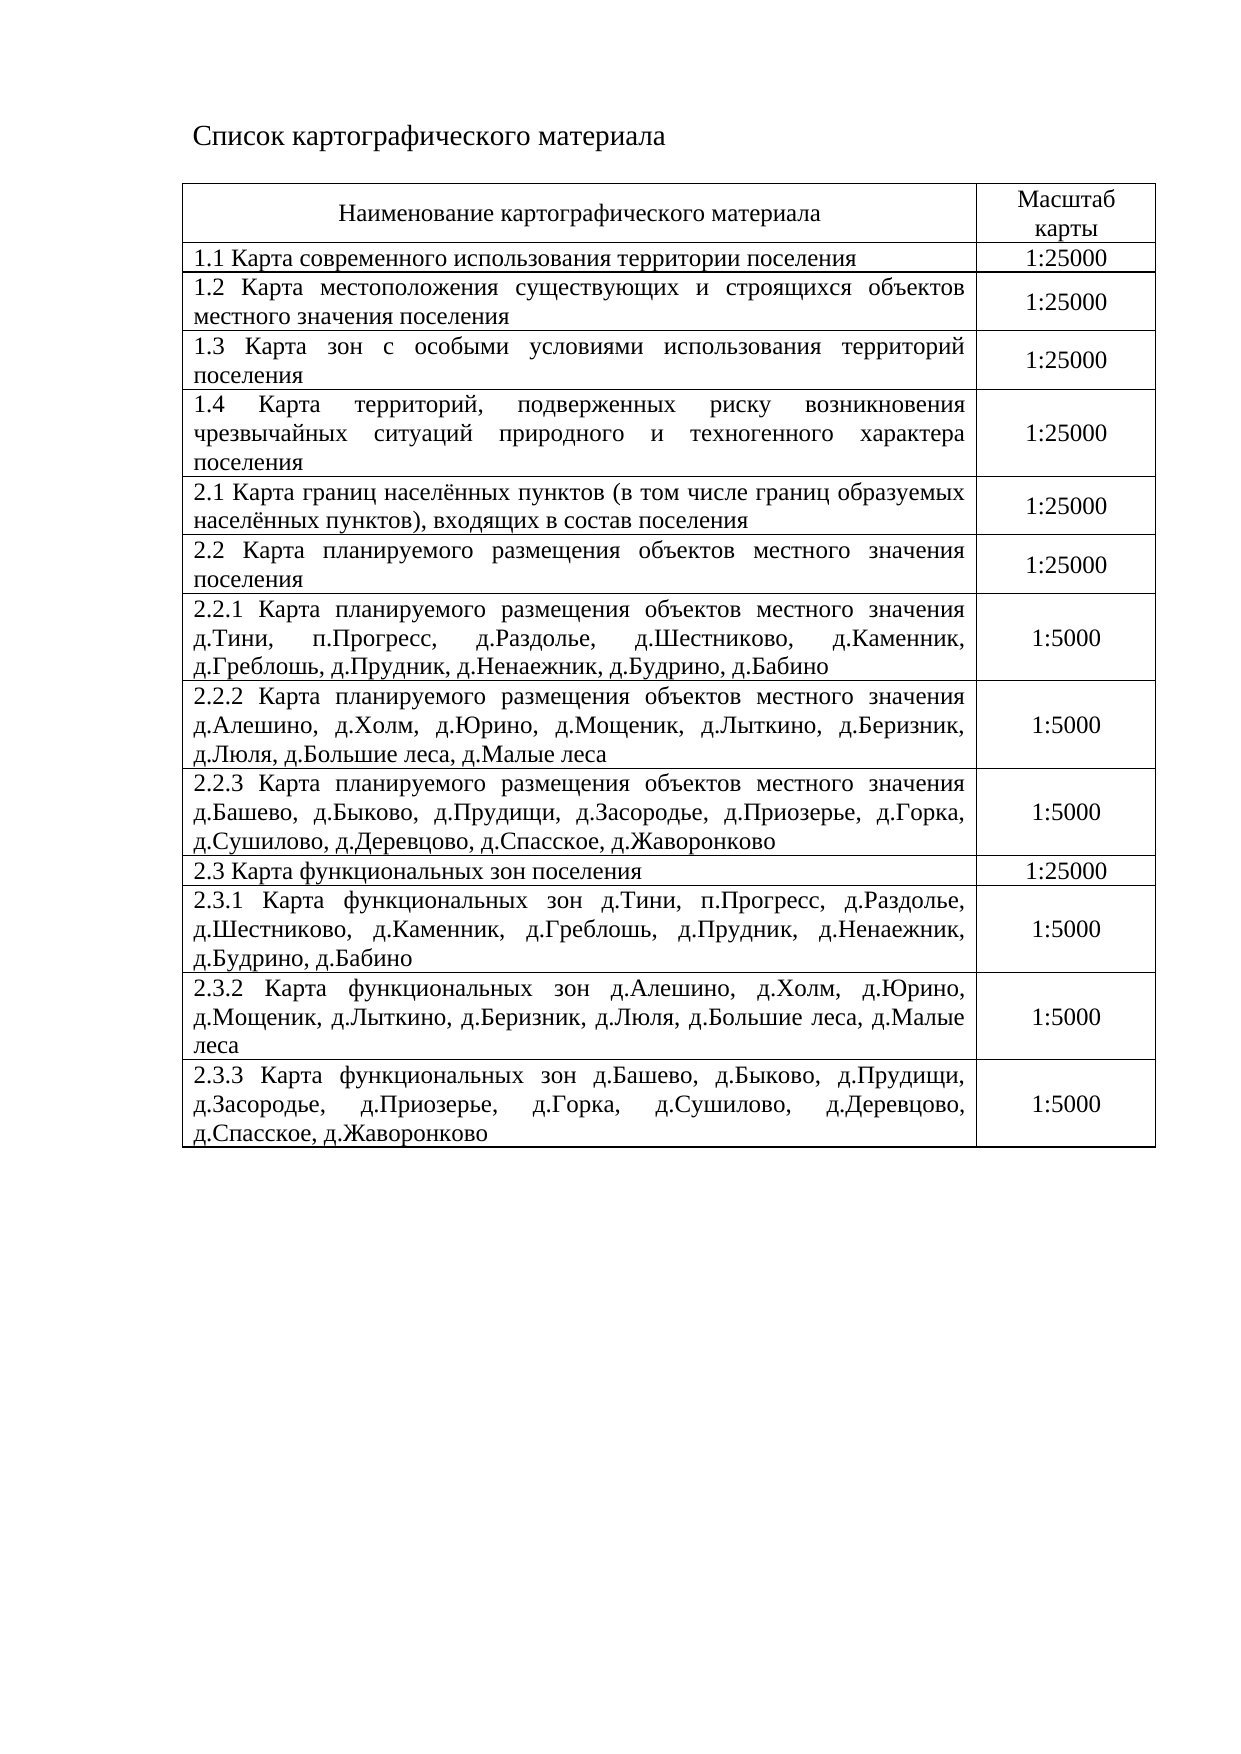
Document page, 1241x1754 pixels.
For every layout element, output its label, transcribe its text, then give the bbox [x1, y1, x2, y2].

text Список картографического материала [192, 118, 1135, 152]
table_cell 1.2 Карта местоположения существующих и строящихся объектов местного значения поселения [183, 273, 976, 330]
table_cell 1:5000 [977, 594, 1155, 680]
table_cell 1:25000 [977, 477, 1155, 534]
table_cell 1:25000 [977, 273, 1155, 330]
table_cell 2.1 Карта границ населённых пунктов (в том числе границ образуемых населённых пунктов), входящих в состав поселения [183, 477, 976, 534]
table_cell 1:5000 [977, 769, 1155, 855]
table_cell 2.3.1 Карта функциональных зон д.Тини, п.Прогресс, д.Раздолье, д.Шестниково, д.Каменник, д.Греблошь, д.Прудник, д.Ненаежник, д.Будрино, д.Бабино [183, 886, 976, 972]
table_cell 1:5000 [977, 973, 1155, 1059]
table_cell 1:25000 [977, 243, 1155, 271]
table_cell 2.3 Карта функциональных зон поселения [183, 856, 976, 884]
table_cell 1:5000 [977, 681, 1155, 767]
table_cell 2.2.2 Карта планируемого размещения объектов местного значения д.Алешино, д.Холм, д.Юрино, д.Мощеник, д.Лыткино, д.Беризник, д.Люля, д.Большие леса, д.Малые леса [183, 681, 976, 767]
table_cell 1:25000 [977, 856, 1155, 884]
table_cell 2.2.1 Карта планируемого размещения объектов местного значения д.Тини, п.Прогресс, д.Раздолье, д.Шестниково, д.Каменник, д.Греблошь, д.Прудник, д.Ненаежник, д.Будрино, д.Бабино [183, 594, 976, 680]
table_cell 2.3.2 Карта функциональных зон д.Алешино, д.Холм, д.Юрино, д.Мощеник, д.Лыткино, д.Беризник, д.Люля, д.Большие леса, д.Малые леса [183, 973, 976, 1059]
table_cell 1:25000 [977, 390, 1155, 476]
table_cell 2.3.3 Карта функциональных зон д.Башево, д.Быково, д.Прудищи, д.Засородье, д.Приозерье, д.Горка, д.Сушилово, д.Деревцово, д.Спасское, д.Жаворонково [183, 1060, 976, 1146]
table_cell 1.1 Карта современного использования территории поселения [183, 243, 976, 271]
table_cell 2.2 Карта планируемого размещения объектов местного значения поселения [183, 535, 976, 593]
table_cell 1:5000 [977, 1060, 1155, 1146]
table_cell 1.4 Карта территорий, подверженных риску возникновения чрезвычайных ситуаций природного и техногенного характера поселения [183, 390, 976, 476]
table_cell 1:25000 [977, 535, 1155, 593]
table_cell 1:25000 [977, 331, 1155, 388]
table_header Наименование картографического материала [183, 184, 976, 242]
table_cell 2.2.3 Карта планируемого размещения объектов местного значения д.Башево, д.Быково, д.Прудищи, д.Засородье, д.Приозерье, д.Горка, д.Сушилово, д.Деревцово, д.Спасское, д.Жаворонково [183, 769, 976, 855]
table_cell 1.3 Карта зон с особыми условиями использования территорий поселения [183, 331, 976, 388]
table_cell 1:5000 [977, 886, 1155, 972]
table_header Масштаб карты [977, 184, 1155, 242]
